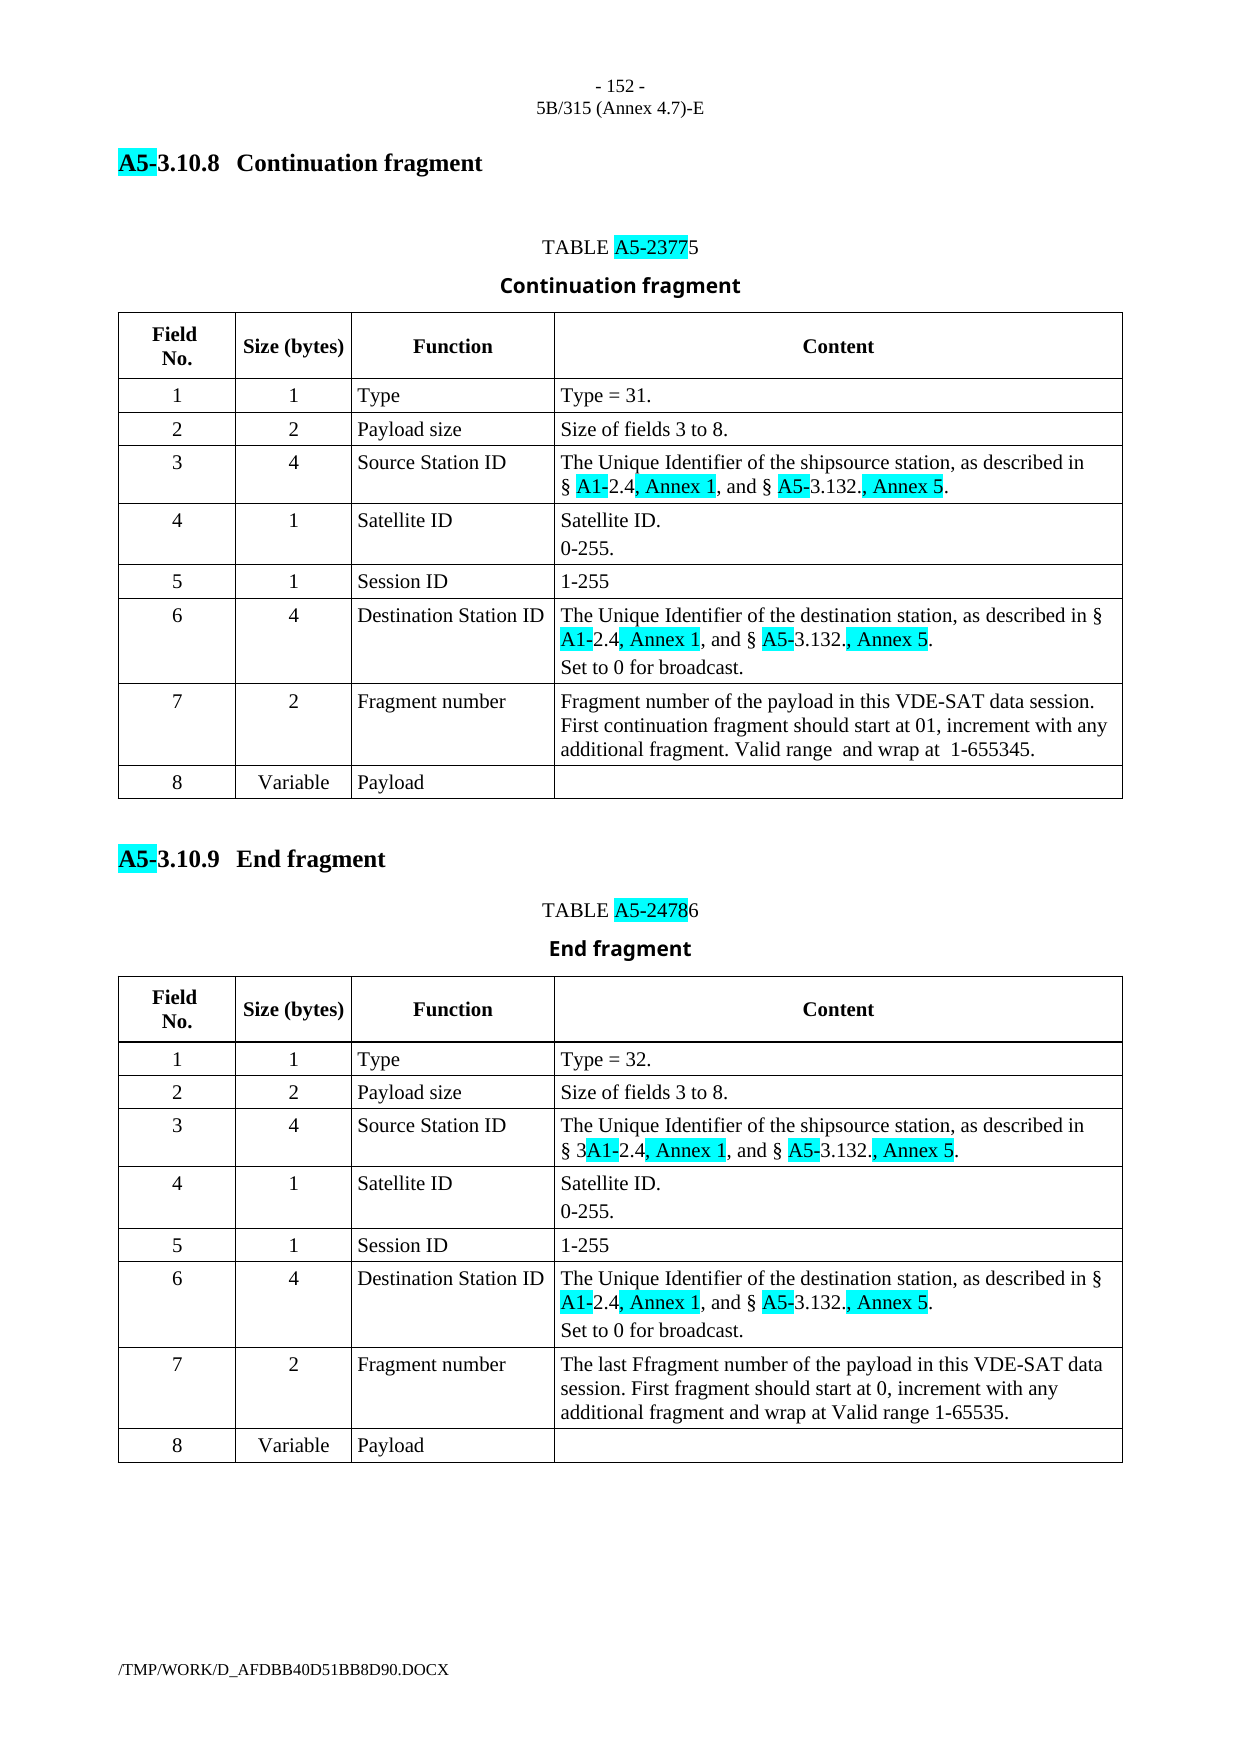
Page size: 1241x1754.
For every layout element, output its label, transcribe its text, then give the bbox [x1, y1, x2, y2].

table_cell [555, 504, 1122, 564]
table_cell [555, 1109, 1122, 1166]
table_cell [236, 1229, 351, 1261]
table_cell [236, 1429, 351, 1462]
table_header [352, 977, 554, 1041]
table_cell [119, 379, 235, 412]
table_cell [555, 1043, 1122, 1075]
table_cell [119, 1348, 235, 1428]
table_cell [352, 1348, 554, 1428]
title End fragment [118, 934, 1122, 963]
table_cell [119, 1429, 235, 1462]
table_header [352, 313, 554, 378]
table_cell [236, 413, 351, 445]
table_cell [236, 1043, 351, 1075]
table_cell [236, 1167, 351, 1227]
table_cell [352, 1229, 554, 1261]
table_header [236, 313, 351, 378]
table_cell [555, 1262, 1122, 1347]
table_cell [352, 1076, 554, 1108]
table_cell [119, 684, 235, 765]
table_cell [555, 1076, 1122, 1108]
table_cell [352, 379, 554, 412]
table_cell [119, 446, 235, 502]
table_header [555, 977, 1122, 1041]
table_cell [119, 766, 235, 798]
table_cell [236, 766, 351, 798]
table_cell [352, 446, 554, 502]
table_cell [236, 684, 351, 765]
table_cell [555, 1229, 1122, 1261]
text Table [118, 235, 614, 259]
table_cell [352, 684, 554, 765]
text Table [688, 898, 1122, 922]
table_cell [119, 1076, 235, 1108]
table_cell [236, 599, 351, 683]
title Continuation fragment [118, 271, 1122, 300]
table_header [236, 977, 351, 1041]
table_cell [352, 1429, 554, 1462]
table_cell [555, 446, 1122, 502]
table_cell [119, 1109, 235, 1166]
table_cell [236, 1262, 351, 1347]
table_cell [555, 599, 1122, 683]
subtitle 3.10.9 End fragment [157, 844, 1122, 873]
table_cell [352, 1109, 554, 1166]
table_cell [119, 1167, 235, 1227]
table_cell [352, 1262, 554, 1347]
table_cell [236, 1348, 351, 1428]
subtitle 3.10.8 Continuation fragment [157, 148, 1122, 176]
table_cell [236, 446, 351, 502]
text Table [118, 898, 614, 922]
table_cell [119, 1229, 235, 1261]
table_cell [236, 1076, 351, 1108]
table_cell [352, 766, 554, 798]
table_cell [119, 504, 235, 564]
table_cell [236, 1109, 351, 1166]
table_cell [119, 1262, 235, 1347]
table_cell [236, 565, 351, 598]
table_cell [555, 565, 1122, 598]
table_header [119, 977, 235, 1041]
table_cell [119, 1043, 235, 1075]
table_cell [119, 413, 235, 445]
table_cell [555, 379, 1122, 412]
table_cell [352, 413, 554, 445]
text Table [688, 235, 1122, 259]
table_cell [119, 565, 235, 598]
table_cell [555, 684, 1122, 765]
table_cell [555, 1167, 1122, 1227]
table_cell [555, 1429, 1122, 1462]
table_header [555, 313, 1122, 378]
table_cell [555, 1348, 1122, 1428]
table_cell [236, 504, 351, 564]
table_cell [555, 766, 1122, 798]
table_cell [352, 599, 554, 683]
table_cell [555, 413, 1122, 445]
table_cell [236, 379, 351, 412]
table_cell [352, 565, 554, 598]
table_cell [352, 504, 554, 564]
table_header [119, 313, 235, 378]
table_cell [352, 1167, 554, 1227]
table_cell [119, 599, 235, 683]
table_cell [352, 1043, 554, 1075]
